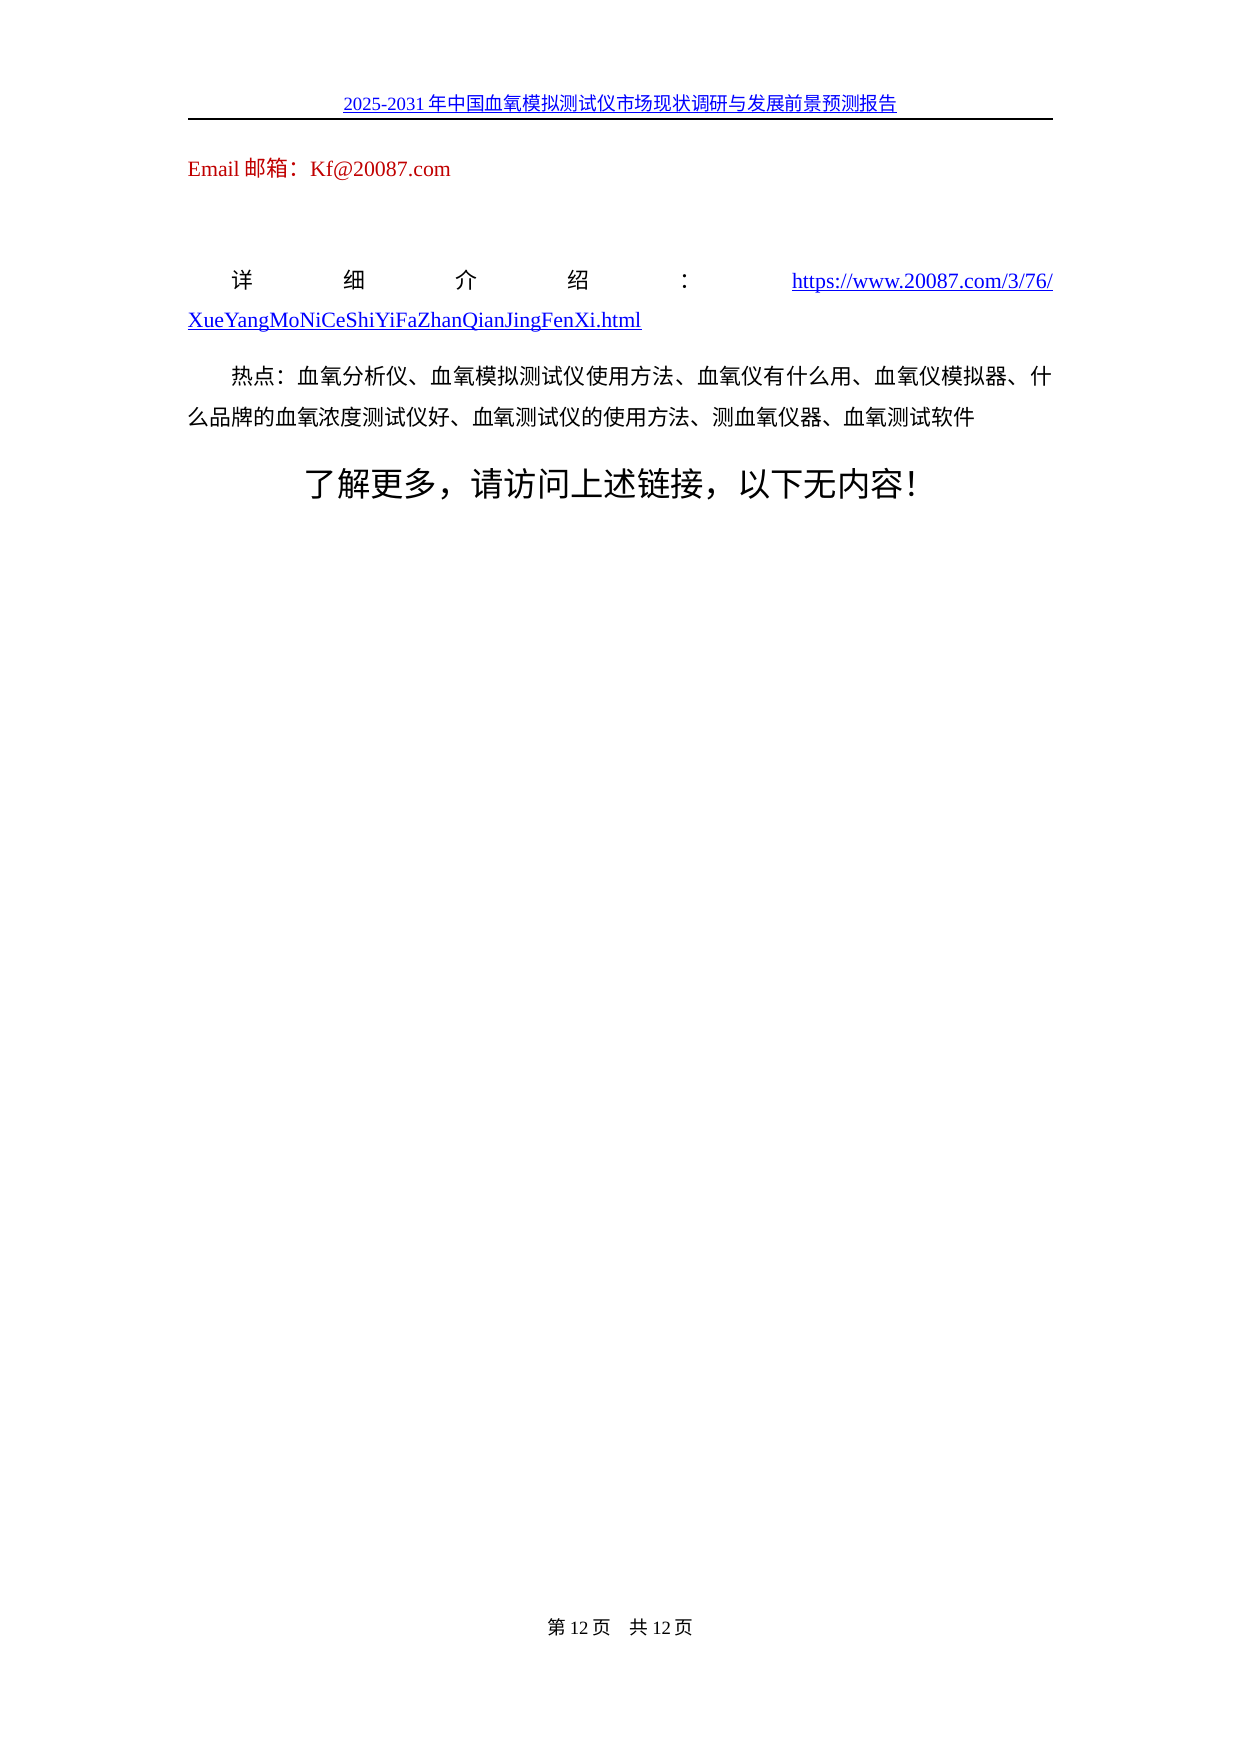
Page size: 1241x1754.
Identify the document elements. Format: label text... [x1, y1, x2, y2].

title 了解更多，请访问上述链接，以下无内容！ [187, 449, 1053, 514]
text 热点：血氧分析仪、血氧模拟测试仪使用方法、血氧仪有什么用、血氧仪模拟器、什么品牌的血氧浓度测试仪好、血氧测试仪的使用方法、测血氧仪器、血氧测试软件 [187, 359, 1053, 432]
text 详细介绍：https://www.20087.com/3/76/XueYangMoNiCeShiYiFaZhanQianJingFenXi.html [187, 263, 1053, 336]
text Email邮箱：Kf@20087.com [187, 150, 1053, 183]
